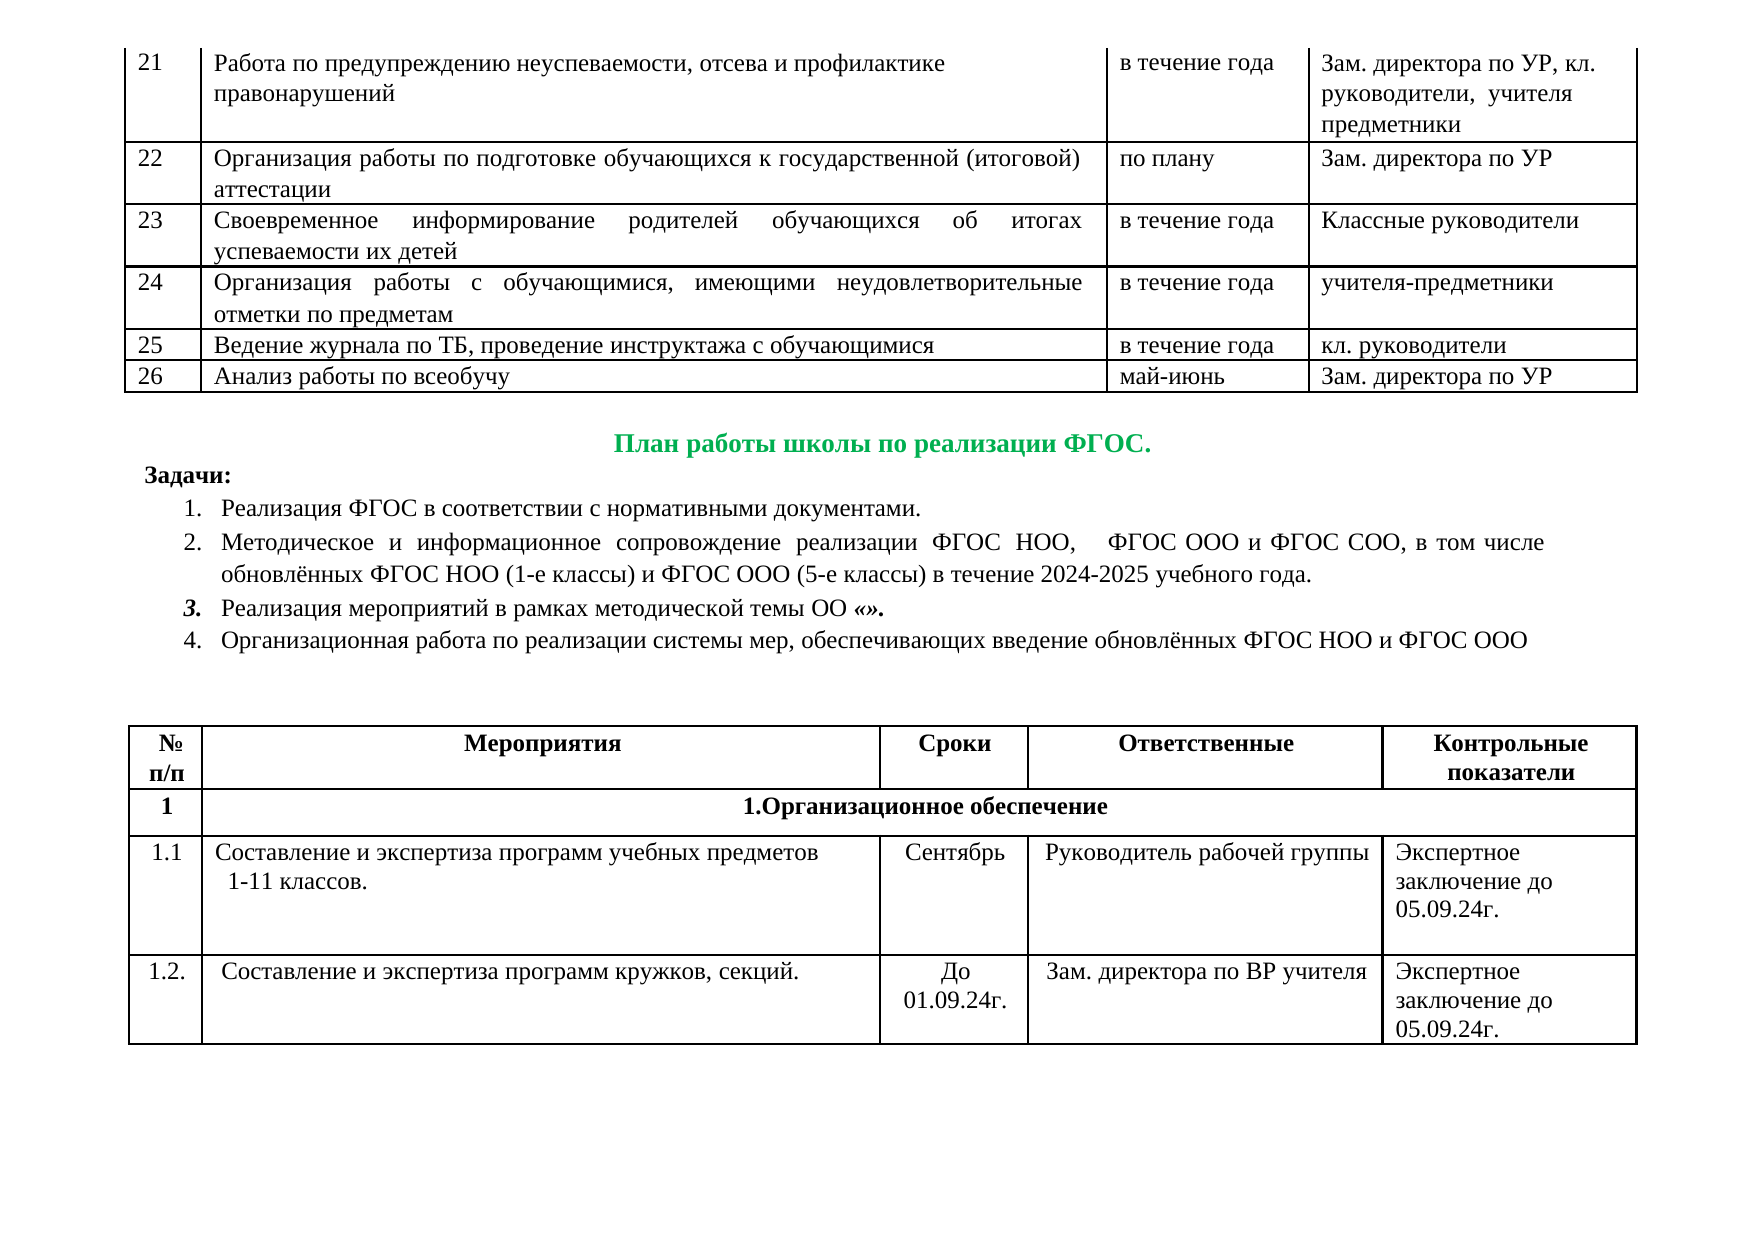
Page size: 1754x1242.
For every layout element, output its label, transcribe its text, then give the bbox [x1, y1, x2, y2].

table_header Мероприятия [203, 727, 879, 788]
table_cell 22 [126, 143, 200, 203]
table_header Сроки [881, 727, 1027, 788]
list Реализация ФГОС в соответствии с нормативными документами. [183, 493, 1746, 522]
table_header Контрольные показатели [1384, 727, 1635, 788]
table_cell май-июнь [1108, 361, 1308, 391]
table_cell 23 [126, 205, 200, 265]
table_header Зам. директора по УР, кл. руководители, учителя предметники [1310, 48, 1636, 141]
list План работы школы по реализации ФГОС. [566, 427, 1746, 458]
list Методическое и информационное сопровождение реализации ФГОС НОО, ФГОС ООО и ФГОС СОО, в том числе обновлённых ФГОС НОО (1-е классы) и ФГОС ООО (5-е классы) в течение 2024-2025 учебного года. [183, 527, 1589, 588]
list Организационная работа по реализации системы мер, обеспечивающих введение обновлённых ФГОС НОО и ФГОС ООО [183, 626, 1746, 654]
table_cell Организация работы по подготовке обучающихся к государственной (итоговой) аттестации [202, 143, 1106, 203]
table_header Ответственные [1029, 727, 1381, 788]
table_cell в течение года [1108, 330, 1308, 359]
table_cell Составление и экспертиза программ кружков, секций. [203, 956, 879, 1043]
table_cell по плану [1108, 143, 1308, 203]
table_header Работа по предупреждению неуспеваемости, отсева и профилактике правонарушений [202, 48, 1106, 141]
table_cell 1 [130, 790, 201, 834]
table_cell До 01.09.24г. [881, 956, 1027, 1043]
table_cell Зам. директора по УР [1310, 143, 1636, 203]
table_cell 26 [126, 361, 200, 391]
table_cell учителя-предметники [1310, 268, 1636, 328]
table_cell Анализ работы по всеобучу [202, 361, 1106, 391]
table_cell кл. руководители [1310, 330, 1636, 359]
table_header в течение года [1108, 48, 1308, 141]
table_cell Ведение журнала по ТБ, проведение инструктажа с обучающимися [202, 330, 1106, 359]
table_cell Экспертное заключение до 05.09.24г. [1384, 956, 1635, 1043]
table_cell Организация работы с обучающимися, имеющими неудовлетворительные отметки по предметам [202, 268, 1106, 328]
table_cell 1.2. [130, 956, 201, 1043]
table_cell Классные руководители [1310, 205, 1636, 265]
table_header № п/п [130, 727, 201, 788]
table_cell 24 [126, 268, 200, 328]
table_cell Руководитель рабочей группы [1029, 837, 1381, 954]
table_cell Зам. директора по УР [1310, 361, 1636, 391]
table_cell Зам. директора по ВР учителя [1029, 956, 1381, 1043]
table_cell в течение года [1108, 268, 1308, 328]
table_cell Составление и экспертиза программ учебных предметов 1-11 классов. [203, 837, 879, 954]
table_cell 25 [126, 330, 200, 359]
table_cell в течение года [1108, 205, 1308, 265]
table_cell 1.Организационное обеспечение [203, 790, 1635, 834]
list Реализация мероприятий в рамках методической темы ОО «». [183, 593, 1746, 621]
text Задачи: [144, 461, 1746, 489]
table_cell Экспертное заключение до 05.09.24г. [1384, 837, 1635, 954]
table_cell Своевременное информирование родителей обучающихся об итогах успеваемости их детей [202, 205, 1106, 265]
table_cell Сентябрь [881, 837, 1027, 954]
table_cell 1.1 [130, 837, 201, 954]
table_header 21 [126, 48, 200, 141]
